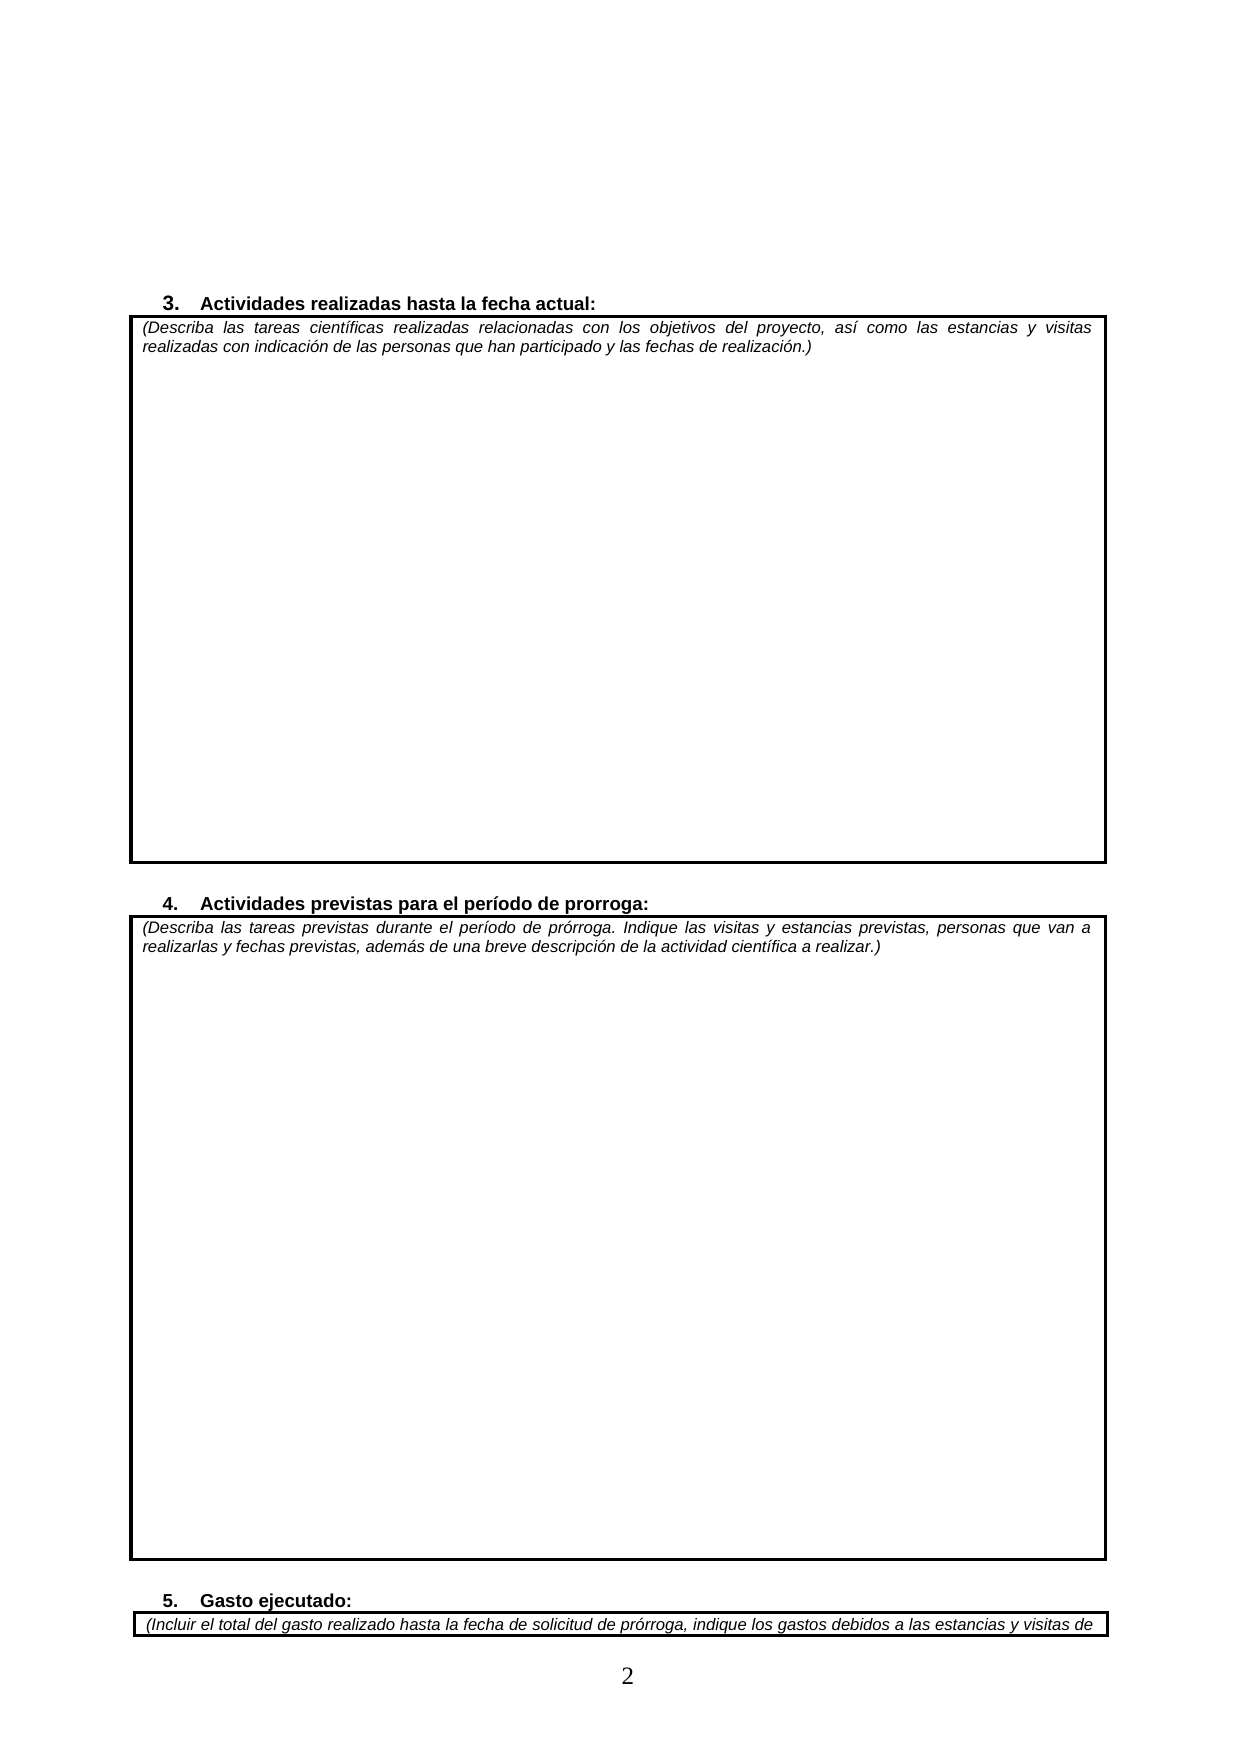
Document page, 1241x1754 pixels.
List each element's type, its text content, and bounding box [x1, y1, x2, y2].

table_header (Describa las tareas previstas durante el período de prórroga. Indique las visitas y estancias previstas, personas que van a realizarlas y fechas previstas, además de una breve descripción de la actividad científica a realizar.) [133, 918, 1104, 1558]
list Gasto ejecutado: [162, 1589, 1122, 1611]
list Actividades realizadas hasta la fecha actual: [162, 291, 1122, 314]
table_header (Describa las tareas científicas realizadas relacionadas con los objetivos del proyecto, así como las estancias y visitas realizadas con indicación de las personas que han participado y las fechas de realización.) [133, 318, 1104, 861]
list Actividades previstas para el período de prorroga: [162, 893, 1122, 915]
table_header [136, 1614, 1106, 1633]
